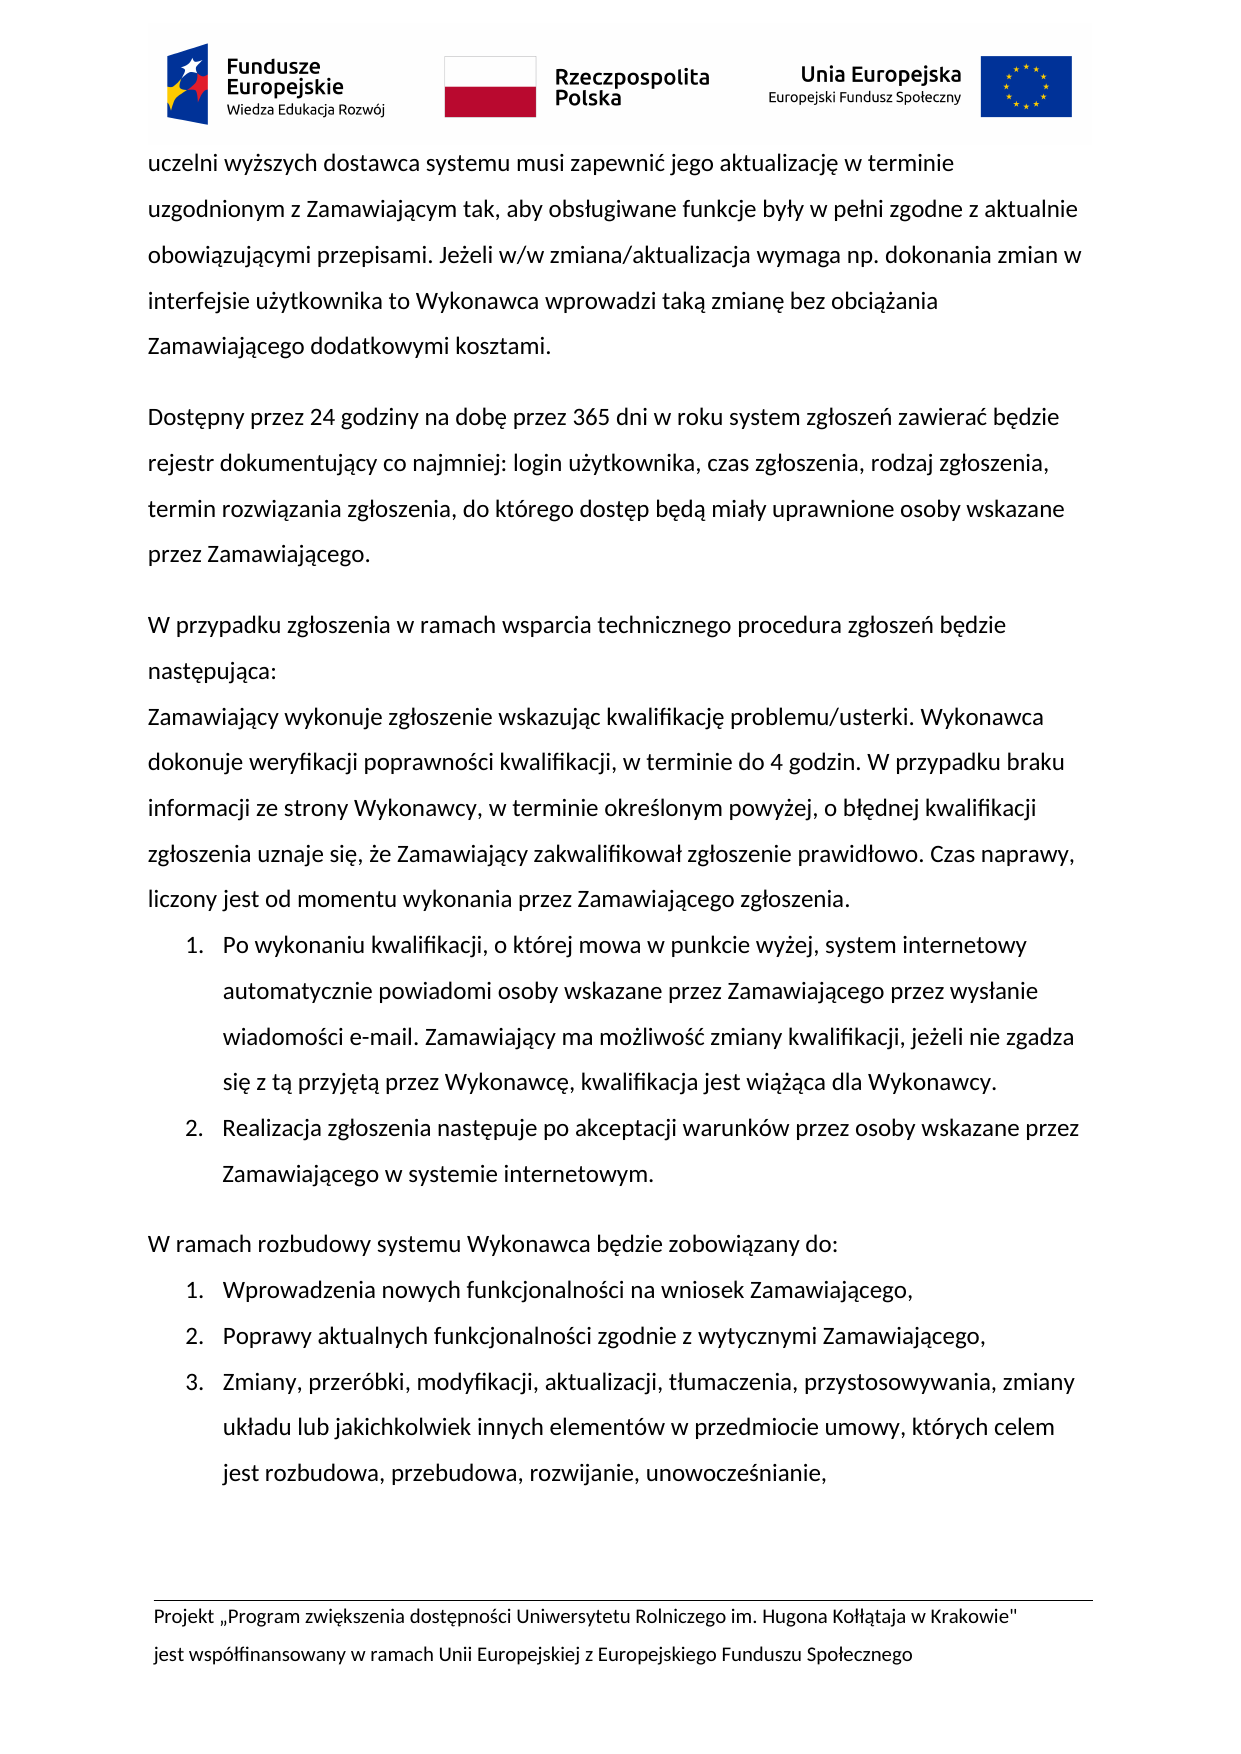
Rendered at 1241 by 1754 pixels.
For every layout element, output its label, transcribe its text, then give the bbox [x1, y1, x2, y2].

list Po wykonaniu kwalifikacji, o której mowa w punkcie wyżej, system internetowy automatycznie powiadomi osoby wskazane przez Zamawiającego przez wysłanie wiadomości e-mail. Zamawiający ma możliwość zmiany kwalifikacji, jeżeli nie zgadza się z tą przyjętą przez Wykonawcę, kwalifikacja jest wiążąca dla Wykonawcy. [185, 929, 1093, 1097]
list Realizacja zgłoszenia następuje po akceptacji warunków przez osoby wskazane przez Zamawiającego w systemie internetowym. [185, 1112, 1093, 1188]
text Zamawiający wykonuje zgłoszenie wskazując kwalifikację problemu/usterki. Wykonawca dokonuje weryfikacji poprawności kwalifikacji, w terminie do 4 godzin. W przypadku braku informacji ze strony Wykonawcy, w terminie określonym powyżej, o błędnej kwalifikacji zgłoszenia uznaje się, że Zamawiający zakwalifikował zgłoszenie prawidłowo. Czas naprawy, liczony jest od momentu wykonania przez Zamawiającego zgłoszenia. [148, 701, 1093, 914]
list Zmiany, przeróbki, modyfikacji, aktualizacji, tłumaczenia, przystosowywania, zmiany układu lub jakichkolwiek innych elementów w przedmiocie umowy, których celem jest rozbudowa, przebudowa, rozwijanie, unowocześnianie, [185, 1366, 1093, 1488]
list W ramach rozbudowy systemu Wykonawca będzie zobowiązany do: [148, 1229, 1093, 1259]
picture [147, 23, 1092, 145]
list Poprawy aktualnych funkcjonalności zgodnie z wytycznymi Zamawiającego, [185, 1320, 1093, 1351]
list Wprowadzenia nowych funkcjonalności na wniosek Zamawiającego, [185, 1274, 1093, 1305]
text Dostępny przez 24 godziny na dobę przez 365 dni w roku system zgłoszeń zawierać będzie rejestr dokumentujący co najmniej: login użytkownika, czas zgłoszenia, rodzaj zgłoszenia, termin rozwiązania zgłoszenia, do którego dostęp będą miały uprawnione osoby wskazane przez Zamawiającego. [148, 401, 1093, 569]
list W przypadku zgłoszenia w ramach wsparcia technicznego procedura zgłoszeń będzie następująca: [148, 609, 1093, 685]
